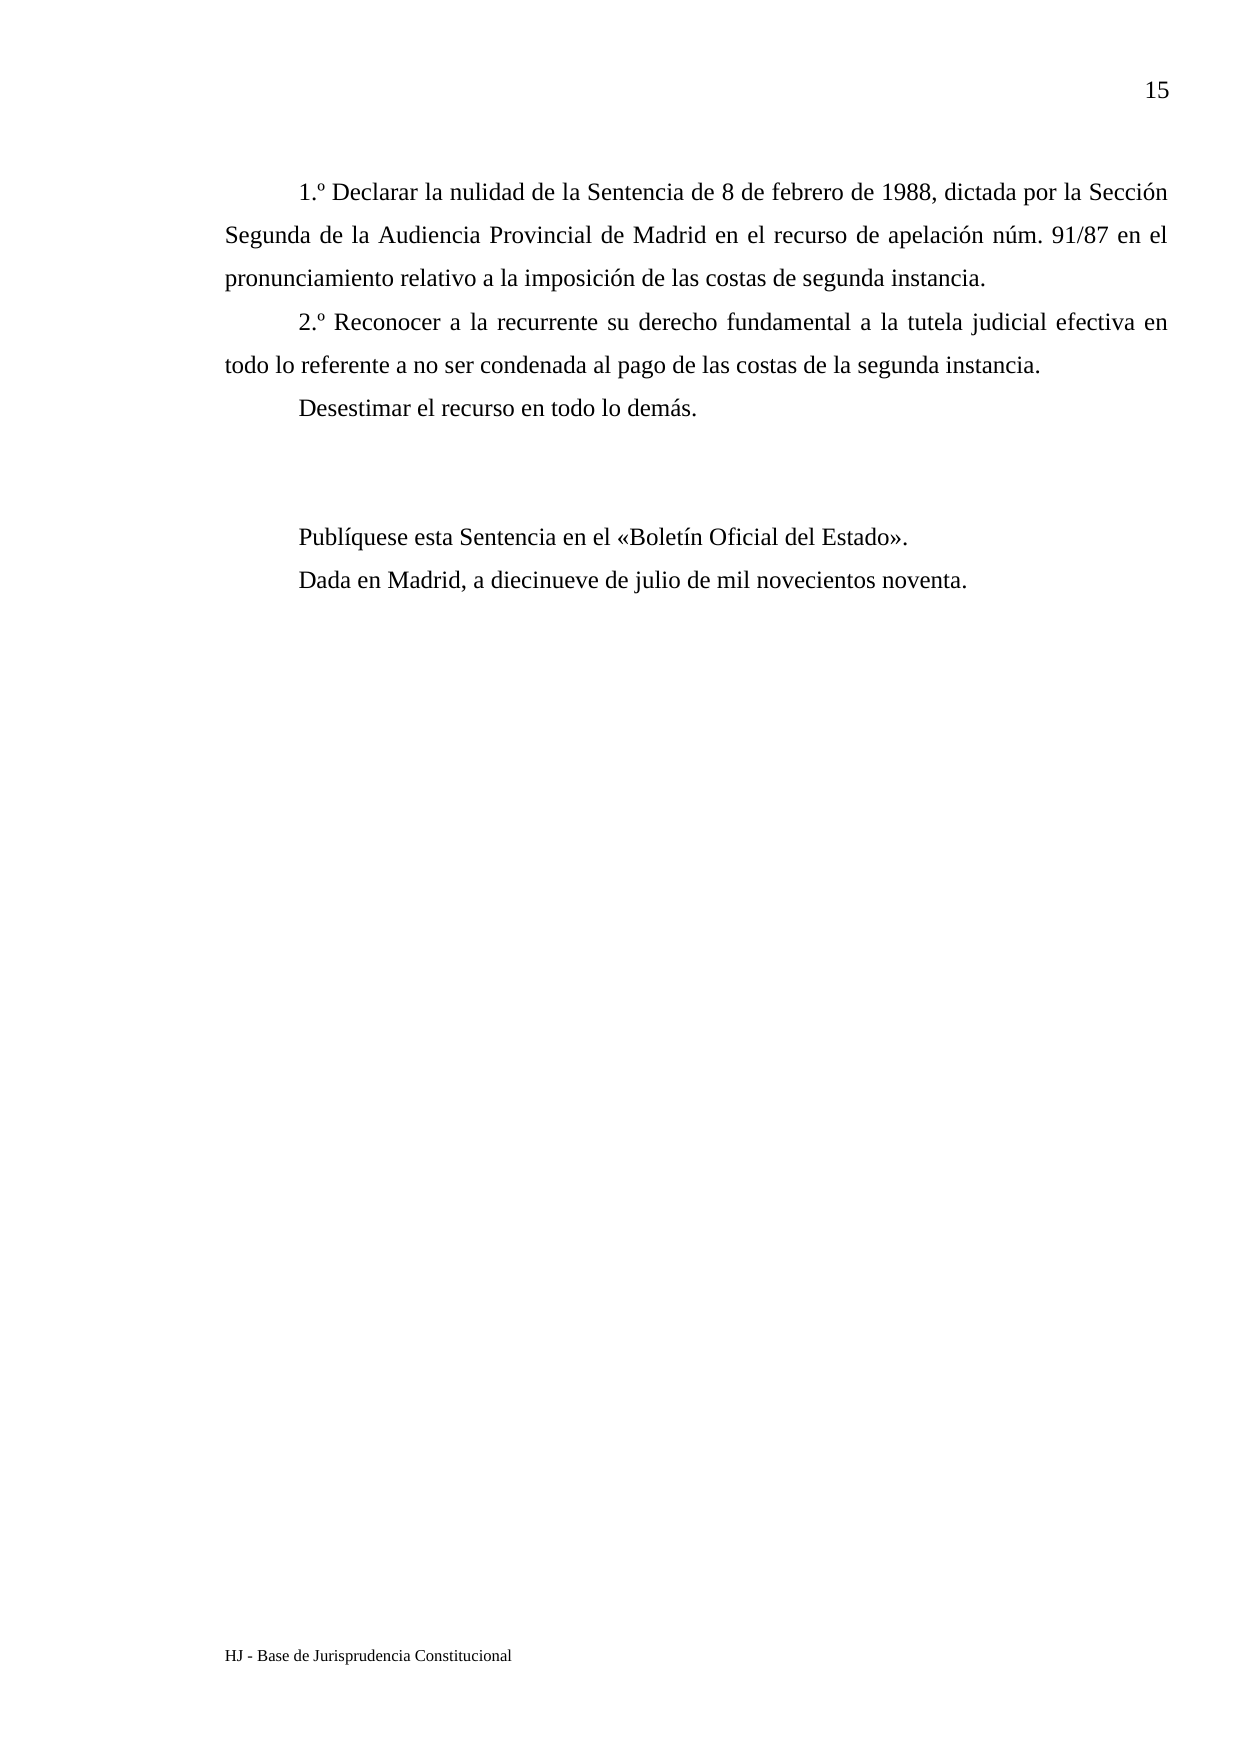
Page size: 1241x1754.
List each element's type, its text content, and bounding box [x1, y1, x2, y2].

text Dada en Madrid, a diecinueve de julio de mil novecientos noventa. [224, 565, 1169, 594]
text Publíquese esta Sentencia en el «Boletín Oficial del Estado». [224, 522, 1169, 551]
text 1.º Declarar la nulidad de la Sentencia de 8 de febrero de 1988, dictada por la Sección Segunda de la Audiencia Provincial de Madrid en el recurso de apelación núm. 91/87 en el pronunciamiento relativo a la imposición de las costas de segunda instancia. [224, 177, 1169, 292]
text Desestimar el recurso en todo lo demás. [224, 393, 1169, 422]
text 2.º Reconocer a la recurrente su derecho fundamental a la tutela judicial efectiva en todo lo referente a no ser condenada al pago de las costas de la segunda instancia. [224, 307, 1169, 378]
